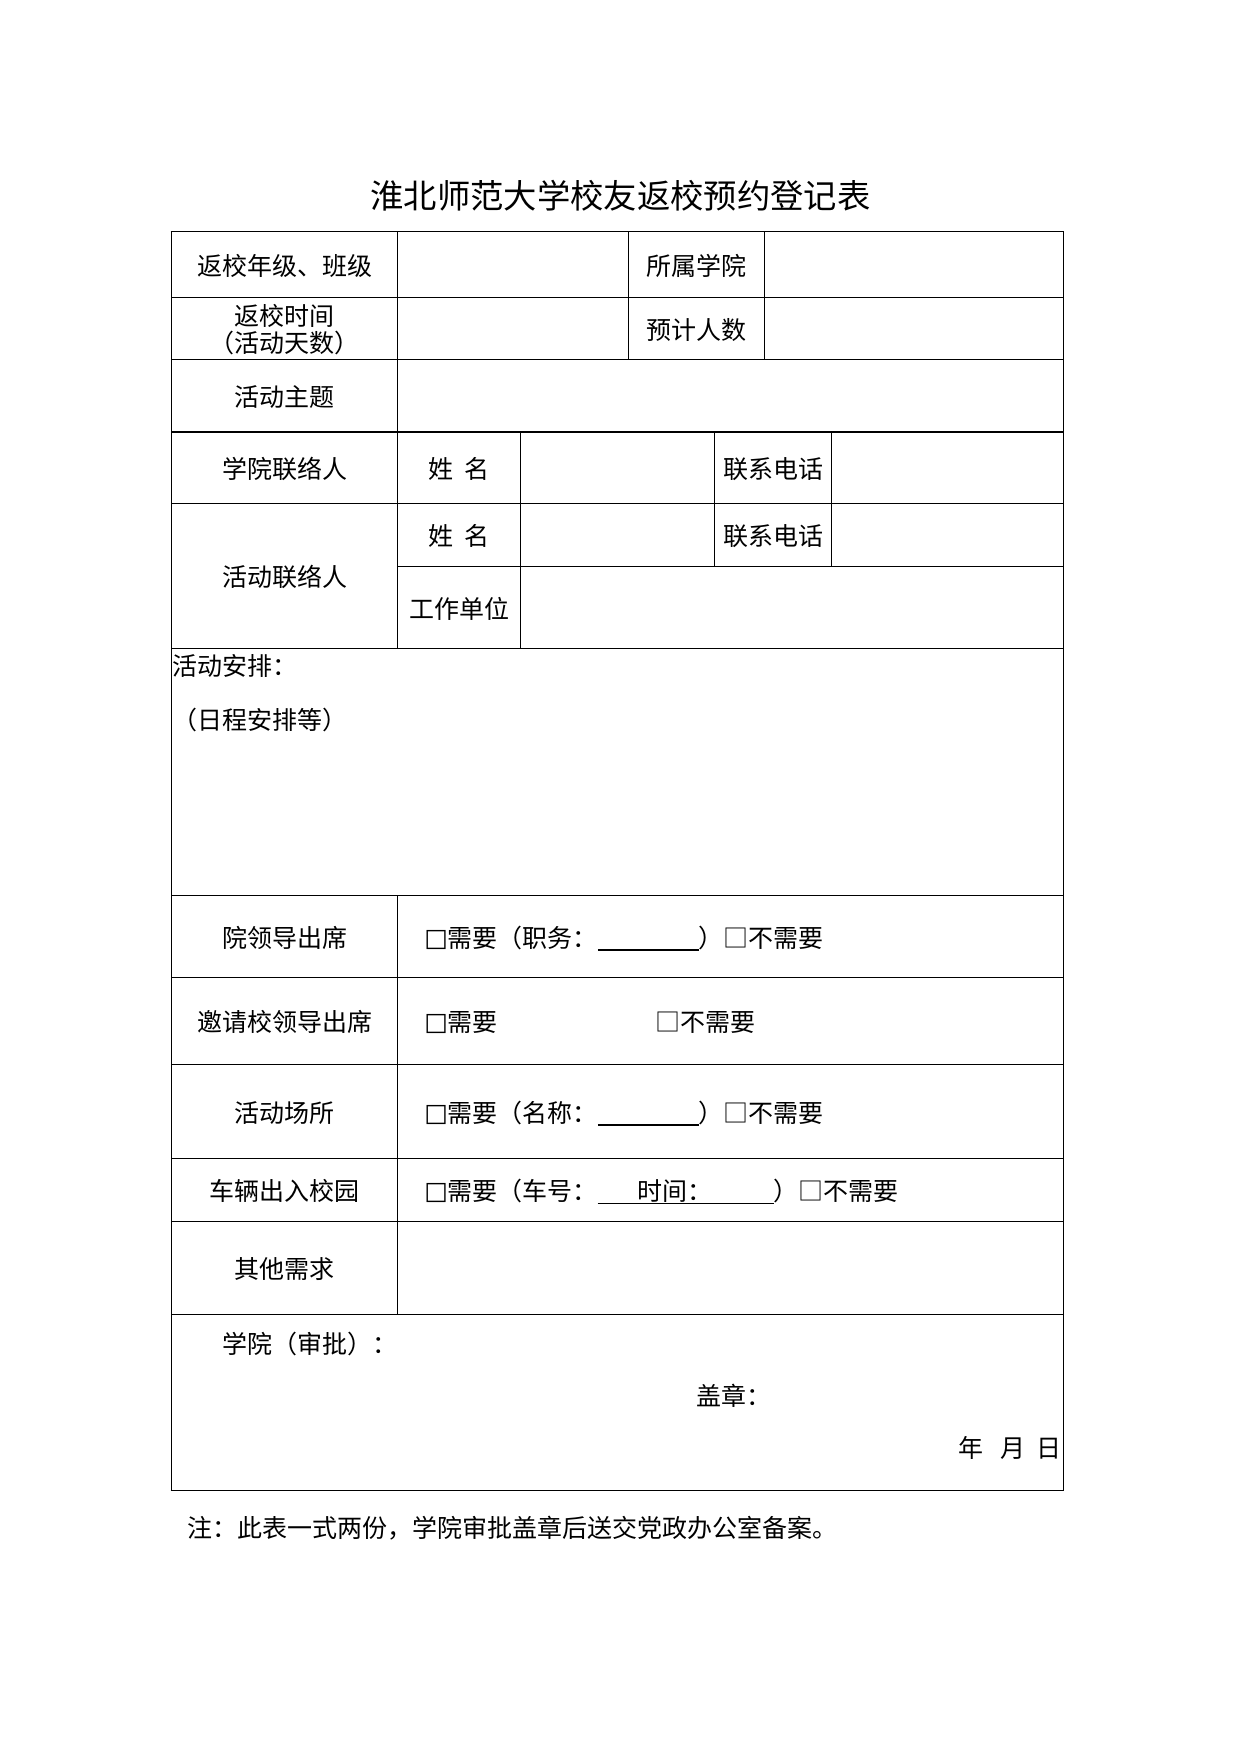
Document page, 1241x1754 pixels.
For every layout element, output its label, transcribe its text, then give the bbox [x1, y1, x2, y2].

table_header 所属学院 [629, 232, 764, 297]
table_cell 其他需求 [172, 1222, 397, 1314]
table_cell 邀请校领导出席 [172, 978, 397, 1063]
table_cell 预计人数 [629, 298, 764, 359]
table_cell 工作单位 [398, 567, 520, 648]
table_cell [521, 433, 714, 502]
table_cell 活动安排： （日程安排等） [172, 649, 1063, 895]
table_cell □需要（职务： ）□不需要 [398, 896, 1063, 977]
table_header [398, 232, 628, 297]
table_cell 姓 名 [398, 504, 520, 566]
table_cell 车辆出入校园 [172, 1159, 397, 1221]
table_cell [398, 360, 1063, 431]
table_cell [521, 504, 714, 566]
table_cell 活动联络人 [172, 504, 397, 648]
table_cell [398, 1222, 1063, 1314]
table_cell 学院联络人 [172, 433, 397, 502]
table_cell [398, 298, 628, 359]
table_cell □需要（名称： ）□不需要 [398, 1065, 1063, 1158]
table_cell 姓 名 [398, 433, 520, 502]
table_cell [832, 504, 1063, 566]
table_cell 联系电话 [715, 504, 831, 566]
table_cell □需要 □不需要 [398, 978, 1063, 1063]
table_cell 返校时间 （活动天数） [172, 298, 397, 359]
table_cell [765, 298, 1063, 359]
table_cell □需要（车号： 时间： ）□不需要 [398, 1159, 1063, 1221]
table_header [765, 232, 1063, 297]
table_cell 学院（审批）： 盖章： 年 月 日 [172, 1315, 1063, 1490]
text 注：此表一式两份，学院审批盖章后送交党政办公室备案。 [187, 1491, 1053, 1559]
table_cell [521, 567, 1063, 648]
table_cell 活动场所 [172, 1065, 397, 1158]
table_cell 联系电话 [715, 433, 831, 502]
table_header 返校年级、班级 [172, 232, 397, 297]
table_cell [832, 433, 1063, 502]
table_cell 活动主题 [172, 360, 397, 431]
table_cell 院领导出席 [172, 896, 397, 977]
text 淮北师范大学校友返校预约登记表 [187, 162, 1053, 227]
